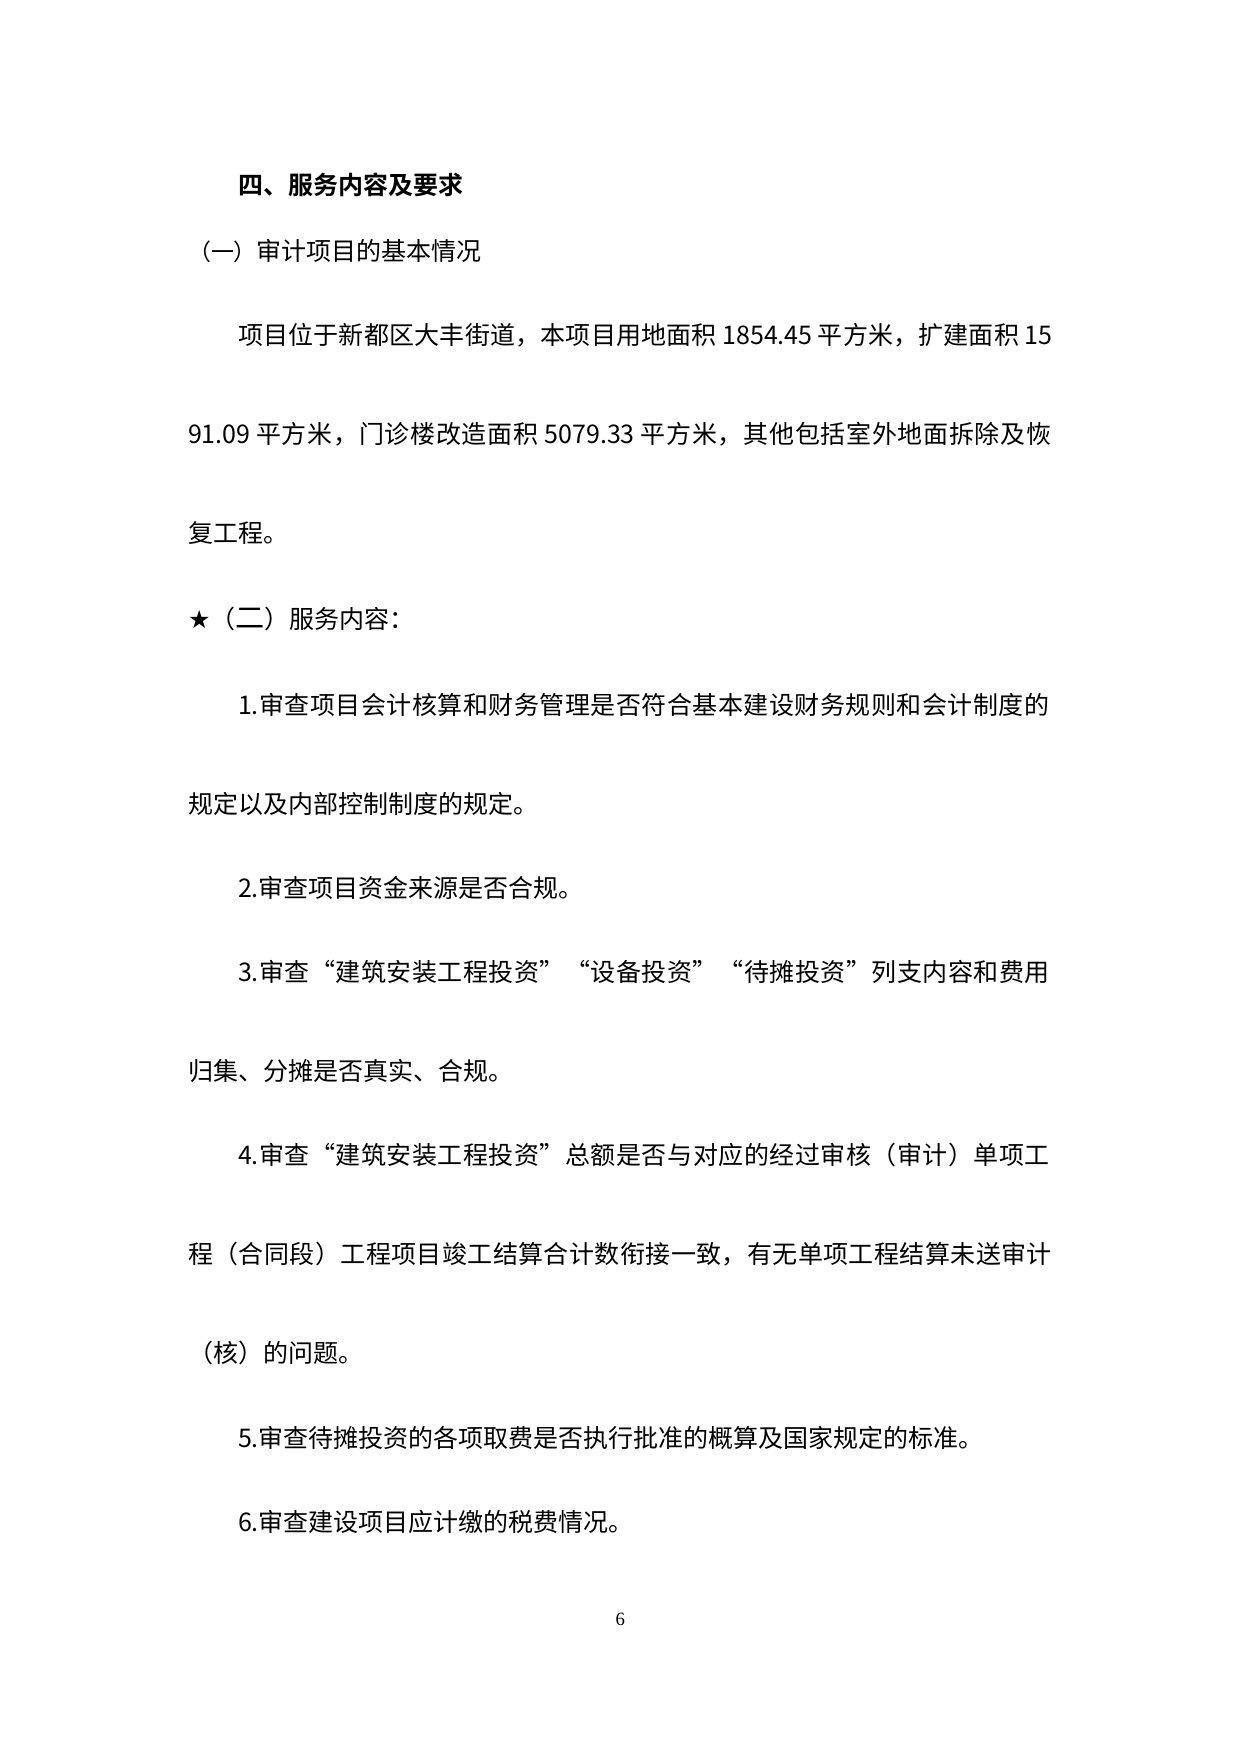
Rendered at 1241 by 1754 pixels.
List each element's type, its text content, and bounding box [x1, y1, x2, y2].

list 服务内容及要求 [188, 151, 1052, 217]
text 1.审查项目会计核算和财务管理是否符合基本建设财务规则和会计制度的规定以及内部控制制度的规定。 [188, 670, 1052, 835]
text 3.审查“建筑安装工程投资”“设备投资”“待摊投资”列支内容和费用归集、分摊是否真实、合规。 [188, 938, 1052, 1103]
text ★（二）服务内容： [188, 583, 1052, 649]
text 6.审查建设项目应计缴的税费情况。 [188, 1487, 1052, 1553]
text 项目位于新都区大丰街道，本项目用地面积1854.45平方米，扩建面积1591.09平方米，门诊楼改造面积5079.33平方米，其他包括室外地面拆除及恢复工程。 [188, 301, 1052, 565]
text 2.审查项目资金来源是否合规。 [188, 853, 1052, 919]
text （一）审计项目的基本情况 [188, 217, 1052, 283]
text 4.审查“建筑安装工程投资”总额是否与对应的经过审核（审计）单项工程（合同段）工程项目竣工结算合计数衔接一致，有无单项工程结算未送审计（核）的问题。 [188, 1121, 1052, 1385]
text 5.审查待摊投资的各项取费是否执行批准的概算及国家规定的标准。 [188, 1403, 1052, 1469]
